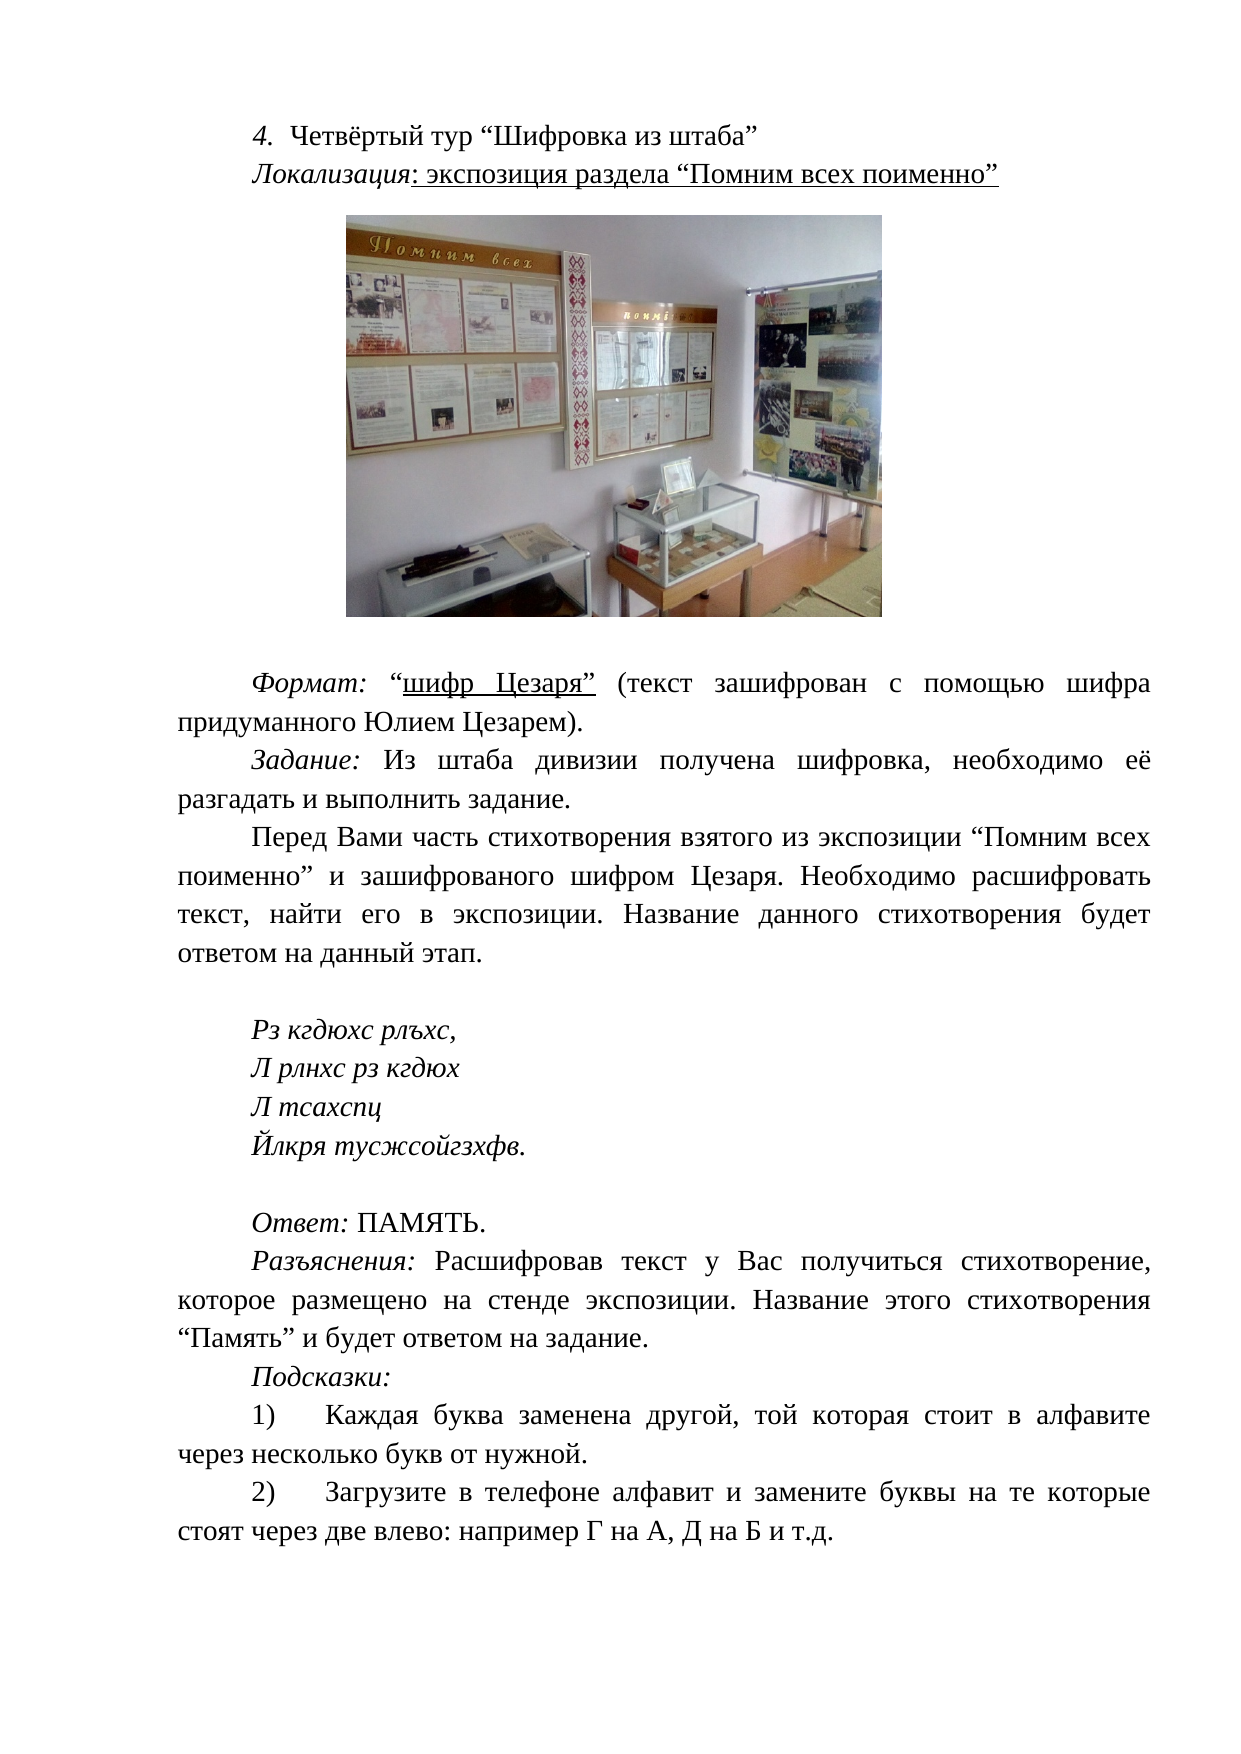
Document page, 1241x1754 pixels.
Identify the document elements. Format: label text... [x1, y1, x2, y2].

list Л рлнхс рз кгдюх [177, 1051, 1152, 1084]
list Загрузите в телефоне алфавит и замените буквы на те которые стоят через две влево: например Г на А, Д на Б и т.д. [177, 1474, 1152, 1547]
list Разъяснения: Расшифровав текст у Вас получиться стихотворение, которое размещено на стенде экспозиции. Название этого стихотворения “Память” и будет ответом на задание. [177, 1243, 1152, 1354]
list Задание: Из штаба дивизии получена шифровка, необходимо её разгадать и выполнить задание. [177, 742, 1152, 814]
list Л тсахспц [177, 1089, 1152, 1123]
list Формат: “шифр Цезаря” (текст зашифрован с помощью шифра придуманного Юлием Цезарем). [177, 665, 1152, 737]
list Локализация: экспозиция раздела “Помним всех поименно” [252, 157, 1152, 190]
list Каждая буква заменена другой, той которая стоит в алфавите через несколько букв от нужной. [177, 1397, 1152, 1469]
list Перед Вами часть стихотворения взятого из экспозиции “Помним всех поименно” и зашифрованого шифром Цезаря. Необходимо расшифровать текст, найти его в экспозиции. Название данного стихотворения будет ответом на данный этап. [177, 819, 1152, 968]
list Подсказки: [177, 1359, 1152, 1392]
list Йлкря тусжсойгзхфв. [177, 1128, 1152, 1161]
list Рз кгдюхс рлъхс, [177, 1012, 1152, 1046]
picture [346, 215, 882, 617]
list Ответ: ПАМЯТЬ. [177, 1205, 1152, 1238]
list Четвёртый тур “Шифровка из штаба” [252, 118, 1152, 152]
